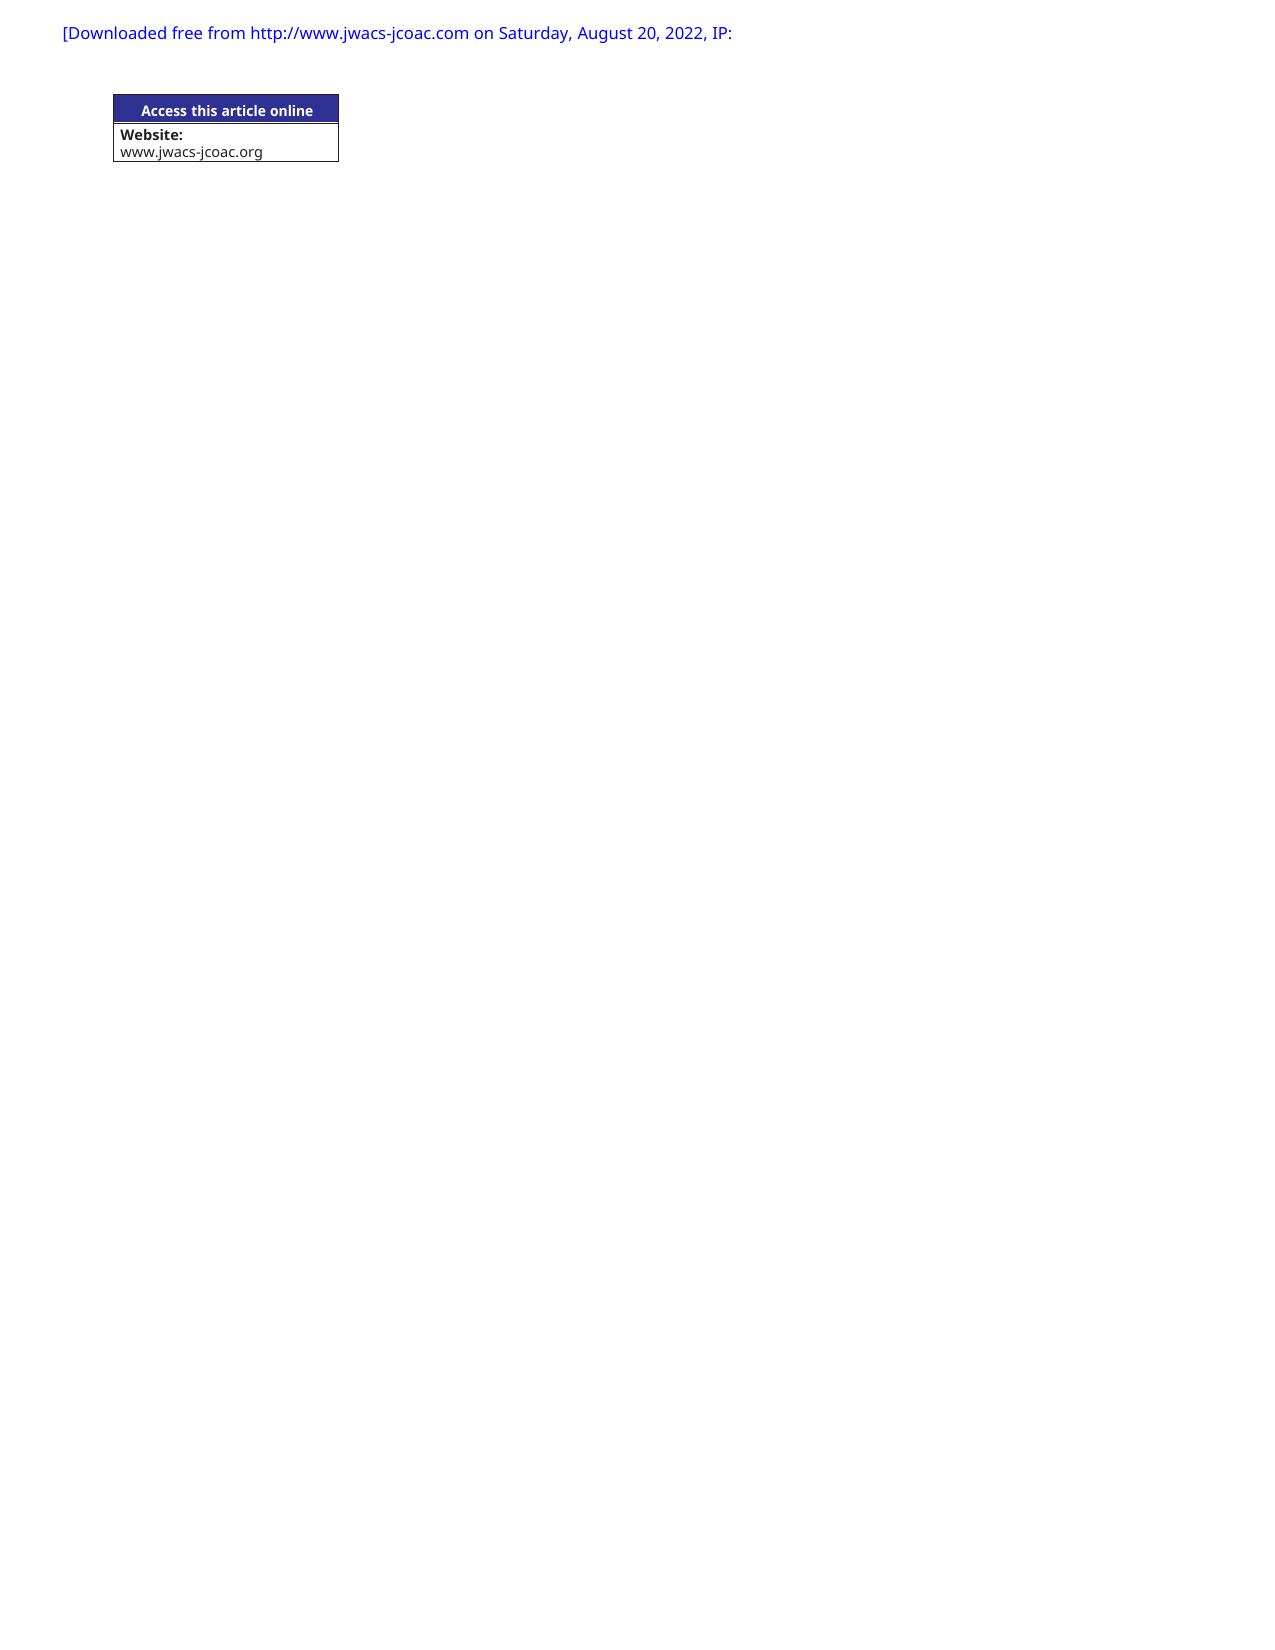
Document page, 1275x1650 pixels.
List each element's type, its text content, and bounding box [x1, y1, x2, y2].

table_header Access this article online [114, 95, 338, 122]
table_cell Website: www.jwacs-jcoac.org [114, 124, 338, 161]
